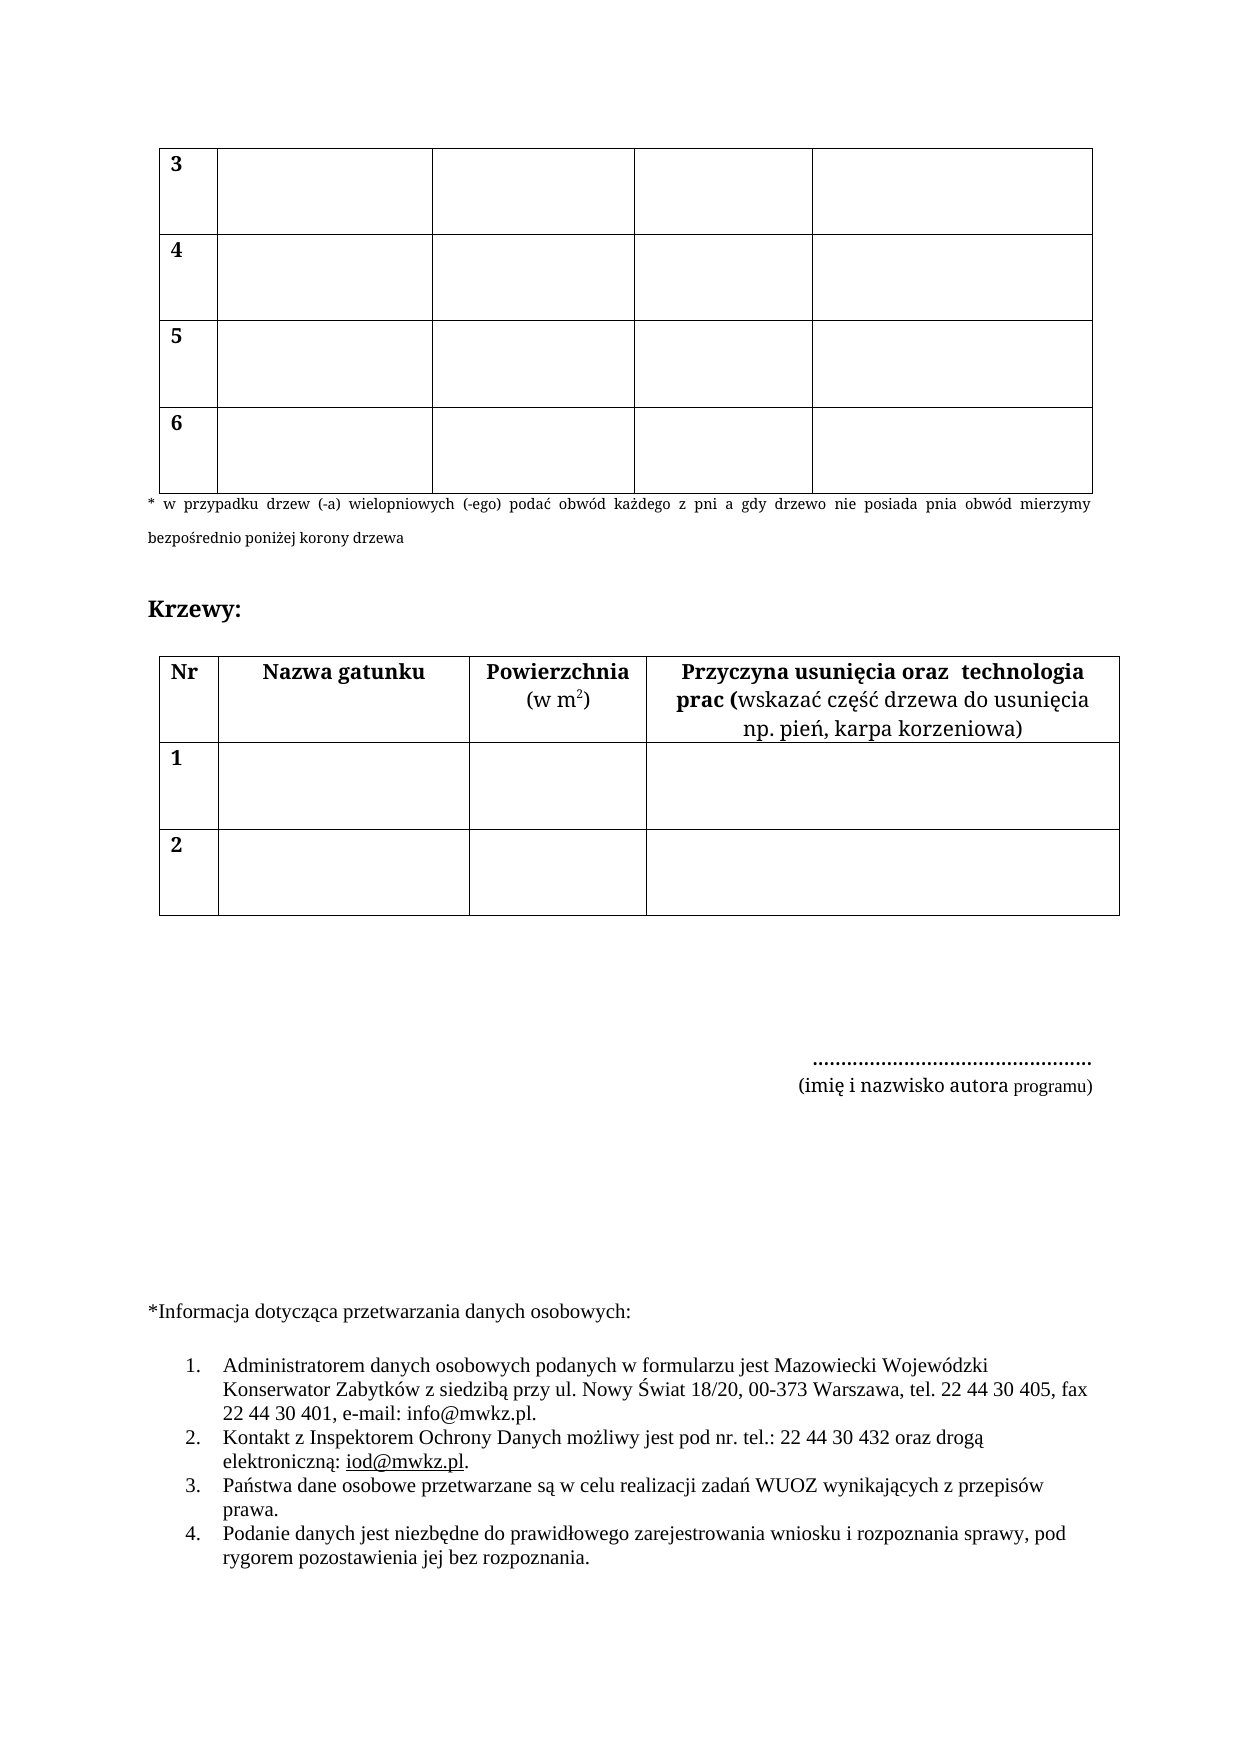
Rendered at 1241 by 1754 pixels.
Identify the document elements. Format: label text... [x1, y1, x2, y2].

text *Informacja dotycząca przetwarzania danych osobowych: [148, 1299, 1093, 1323]
table_cell [219, 743, 469, 829]
table_cell [218, 235, 432, 320]
list Administratorem danych osobowych podanych w formularzu jest Mazowiecki Wojewódzki Konserwator Zabytków z siedzibą przy ul. Nowy Świat 18/20, 00-373 Warszawa, tel. 22 44 30 405, fax 22 44 30 401, e-mail: info@mwkz.pl. [185, 1353, 1093, 1425]
table_cell [647, 743, 1119, 829]
table_cell [647, 830, 1119, 915]
table_cell [813, 321, 1092, 407]
table_cell [635, 321, 812, 407]
table_cell [635, 408, 812, 493]
table_cell [635, 235, 812, 320]
table_cell [470, 830, 646, 915]
text Krzewy: [148, 593, 1093, 625]
table_cell 6 [160, 408, 217, 493]
list Państwa dane osobowe przetwarzane są w celu realizacji zadań WUOZ wynikających z przepisów prawa. [185, 1473, 1093, 1521]
table_cell [813, 408, 1092, 493]
table_cell [218, 149, 432, 234]
table_cell [218, 321, 432, 407]
list Kontakt z Inspektorem Ochrony Danych możliwy jest pod nr. tel.: 22 44 30 432 oraz drogą elektroniczną: iod@mwkz.pl. [185, 1425, 1093, 1473]
table_cell [470, 743, 646, 829]
table_cell [433, 408, 634, 493]
table_cell 5 [160, 321, 217, 407]
table_cell [635, 149, 812, 234]
table_header Powierzchnia (w m2) [470, 657, 646, 742]
text * w przypadku drzew (-a) wielopniowych (-ego) podać obwód każdego z pni a gdy drzewo nie posiada pnia obwód mierzymy bezpośrednio poniżej korony drzewa [148, 494, 1093, 562]
table_cell [219, 830, 469, 915]
table_cell 2 [160, 830, 218, 915]
table_header Nr [160, 657, 218, 742]
table_cell [433, 149, 634, 234]
table_cell 1 [160, 743, 218, 829]
table_cell [813, 149, 1092, 234]
text (imię i nazwisko autora programu) [192, 1072, 1093, 1098]
text ................................................. [192, 1041, 1093, 1072]
table_header Przyczyna usunięcia oraz technologia prac (wskazać część drzewa do usunięcia np. pień, karpa korzeniowa) [647, 657, 1119, 742]
table_cell [218, 408, 432, 493]
table_cell [813, 235, 1092, 320]
table_cell [433, 321, 634, 407]
list Podanie danych jest niezbędne do prawidłowego zarejestrowania wniosku i rozpoznania sprawy, pod rygorem pozostawienia jej bez rozpoznania. [185, 1521, 1093, 1569]
table_header Nazwa gatunku [219, 657, 469, 742]
table_cell 4 [160, 235, 217, 320]
table_cell 3 [160, 149, 217, 234]
table_cell [433, 235, 634, 320]
